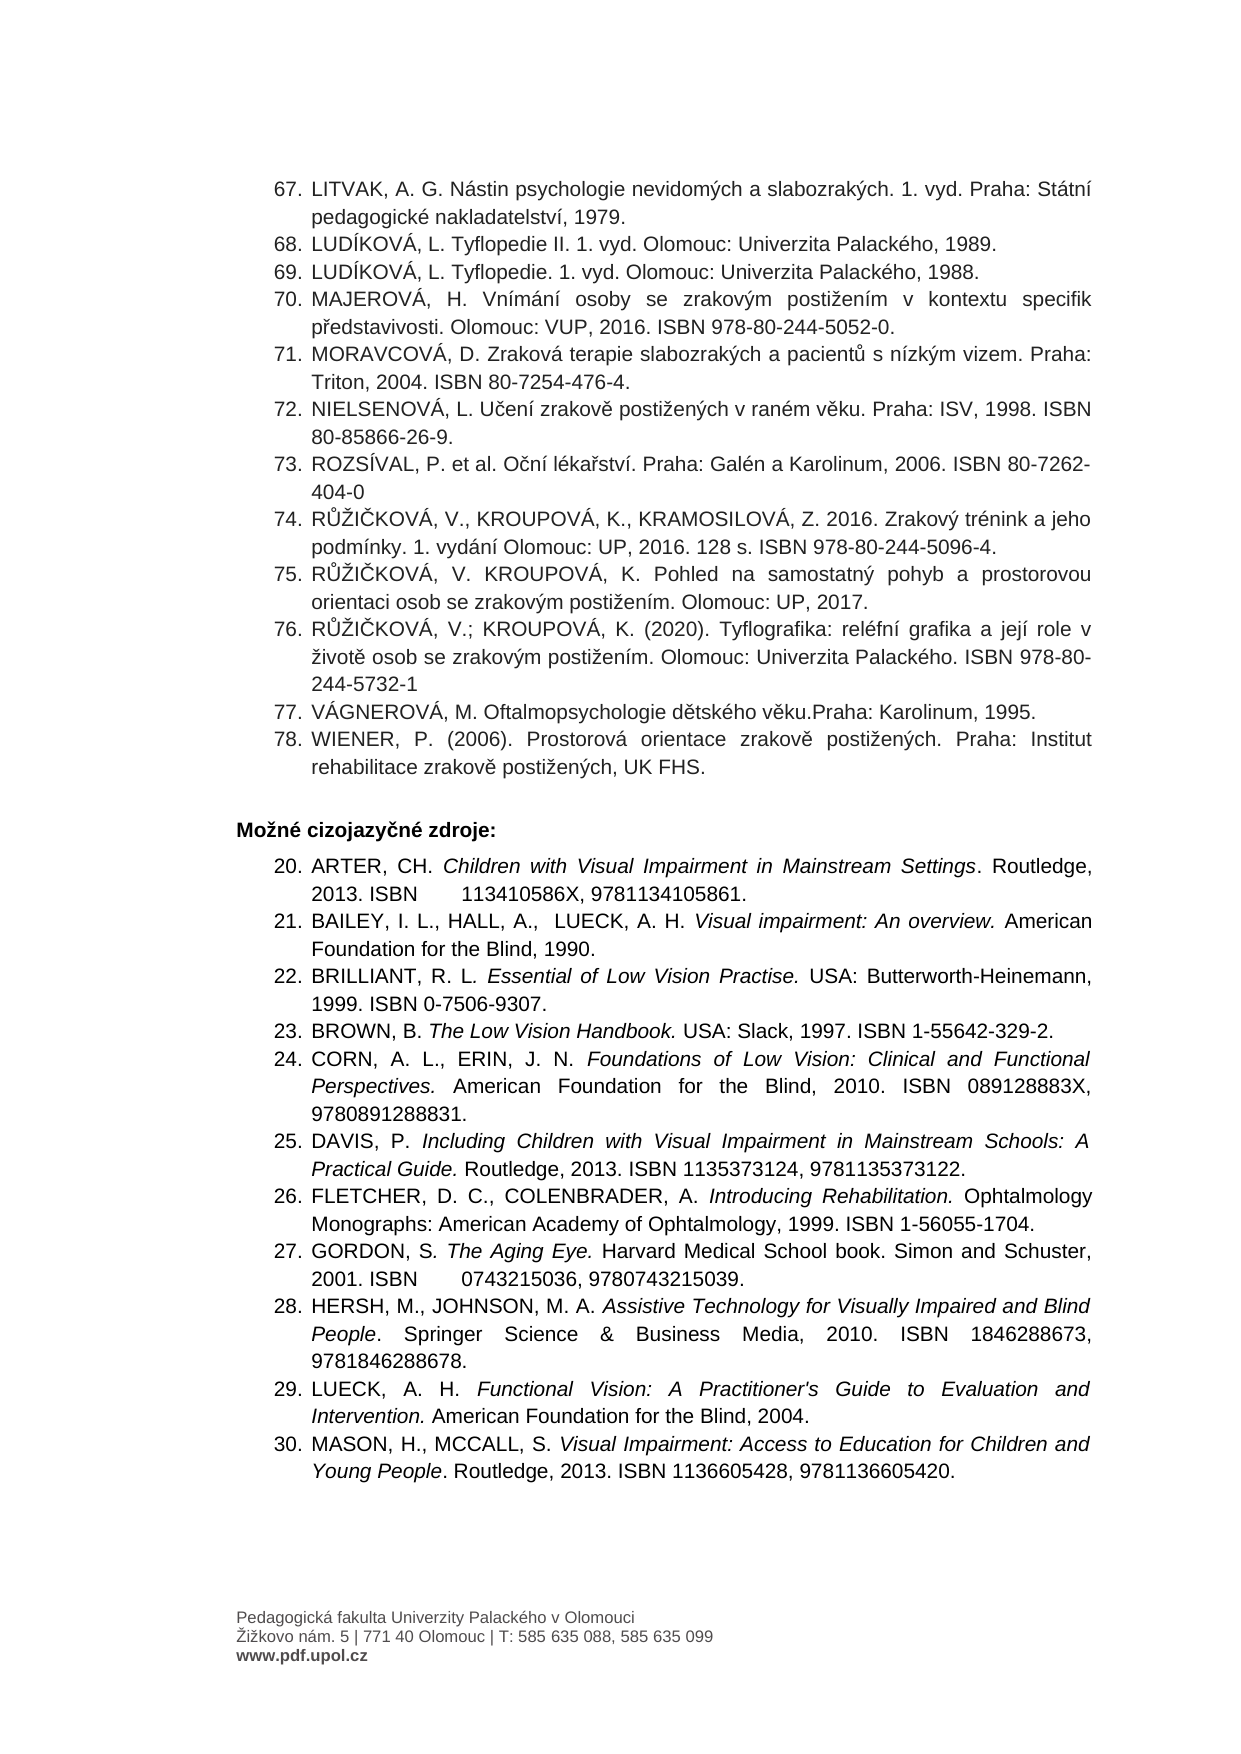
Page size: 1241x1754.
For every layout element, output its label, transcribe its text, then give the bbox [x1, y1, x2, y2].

list RŮŽIČKOVÁ, V., KROUPOVÁ, K., KRAMOSILOVÁ, Z. 2016. Zrakový trénink a jeho podmínky. 1. vydání Olomouc: UP, 2016. 128 s. ISBN 978-80-244-5096-4. [274, 507, 1092, 559]
list FLETCHER, D. C., COLENBRADER, A. Introducing Rehabilitation. Ophtalmology Monographs: American Academy of Ophtalmology, 1999. ISBN 1-56055-1704. [274, 1184, 1092, 1236]
list LITVAK, A. G. Nástin psychologie nevidomých a slabozrakých. 1. vyd. Praha: Státní pedagogické nakladatelství, 1979. [274, 177, 1092, 229]
list GORDON, S. The Aging Eye. Harvard Medical School book. Simon and Schuster, 2001. ISBN 0743215036, 9780743215039. [274, 1239, 1092, 1291]
list BROWN, B. The Low Vision Handbook. USA: Slack, 1997. ISBN 1-55642-329-2. [274, 1019, 1092, 1043]
list DAVIS, P. Including Children with Visual Impairment in Mainstream Schools: A Practical Guide. Routledge, 2013. ISBN 1135373124, 9781135373122. [274, 1129, 1092, 1181]
list RŮŽIČKOVÁ, V. KROUPOVÁ, K. Pohled na samostatný pohyb a prostorovou orientaci osob se zrakovým postižením. Olomouc: UP, 2017. [274, 562, 1092, 614]
list ARTER, CH. Children with Visual Impairment in Mainstream Settings. Routledge, 2013. ISBN 113410586X, 9781134105861. [274, 854, 1092, 906]
list LUDÍKOVÁ, L. Tyflopedie II. 1. vyd. Olomouc: Univerzita Palackého, 1989. [274, 232, 1092, 256]
list CORN, A. L., ERIN, J. N. Foundations of Low Vision: Clinical and Functional Perspectives. American Foundation for the Blind, 2010. ISBN 089128883X, 9780891288831. [274, 1047, 1092, 1126]
list ROZSÍVAL, P. et al. Oční lékařství. Praha: Galén a Karolinum, 2006. ISBN 80-7262-404-0 [274, 452, 1092, 504]
list NIELSENOVÁ, L. Učení zrakově postižených v raném věku. Praha: ISV, 1998. ISBN 80-85866-26-9. [274, 397, 1092, 449]
text Možné cizojazyčné zdroje: [236, 818, 1092, 842]
list WIENER, P. (2006). Prostorová orientace zrakově postižených. Praha: Institut rehabilitace zrakově postižených, UK FHS. [274, 727, 1092, 779]
list VÁGNEROVÁ, M. Oftalmopsychologie dětského věku.Praha: Karolinum, 1995. [274, 700, 1092, 724]
list RŮŽIČKOVÁ, V.; KROUPOVÁ, K. (2020). Tyflografika: reléfní grafika a její role v životě osob se zrakovým postižením. Olomouc: Univerzita Palackého. ISBN 978-80-244-5732-1 [274, 617, 1092, 696]
list MASON, H., MCCALL, S. Visual Impairment: Access to Education for Children and Young People. Routledge, 2013. ISBN 1136605428, 9781136605420. [274, 1432, 1092, 1483]
list LUDÍKOVÁ, L. Tyflopedie. 1. vyd. Olomouc: Univerzita Palackého, 1988. [274, 260, 1092, 284]
list LUECK, A. H. Functional Vision: A Practitioner's Guide to Evaluation and Intervention. American Foundation for the Blind, 2004. [274, 1377, 1092, 1428]
list HERSH, M., JOHNSON, M. A. Assistive Technology for Visually Impaired and Blind People. Springer Science & Business Media, 2010. ISBN 1846288673, 9781846288678. [274, 1294, 1092, 1373]
list MORAVCOVÁ, D. Zraková terapie slabozrakých a pacientů s nízkým vizem. Praha: Triton, 2004. ISBN 80-7254-476-4. [274, 342, 1092, 394]
list BAILEY, I. L., HALL, A., LUECK, A. H. Visual impairment: An overview. American Foundation for the Blind, 1990. [274, 909, 1092, 961]
list MAJEROVÁ, H. Vnímání osoby se zrakovým postižením v kontextu specifik představivosti. Olomouc: VUP, 2016. ISBN 978-80-244-5052-0. [274, 287, 1092, 339]
list BRILLIANT, R. L. Essential of Low Vision Practise. USA: Butterworth-Heinemann, 1999. ISBN 0-7506-9307. [274, 964, 1092, 1016]
